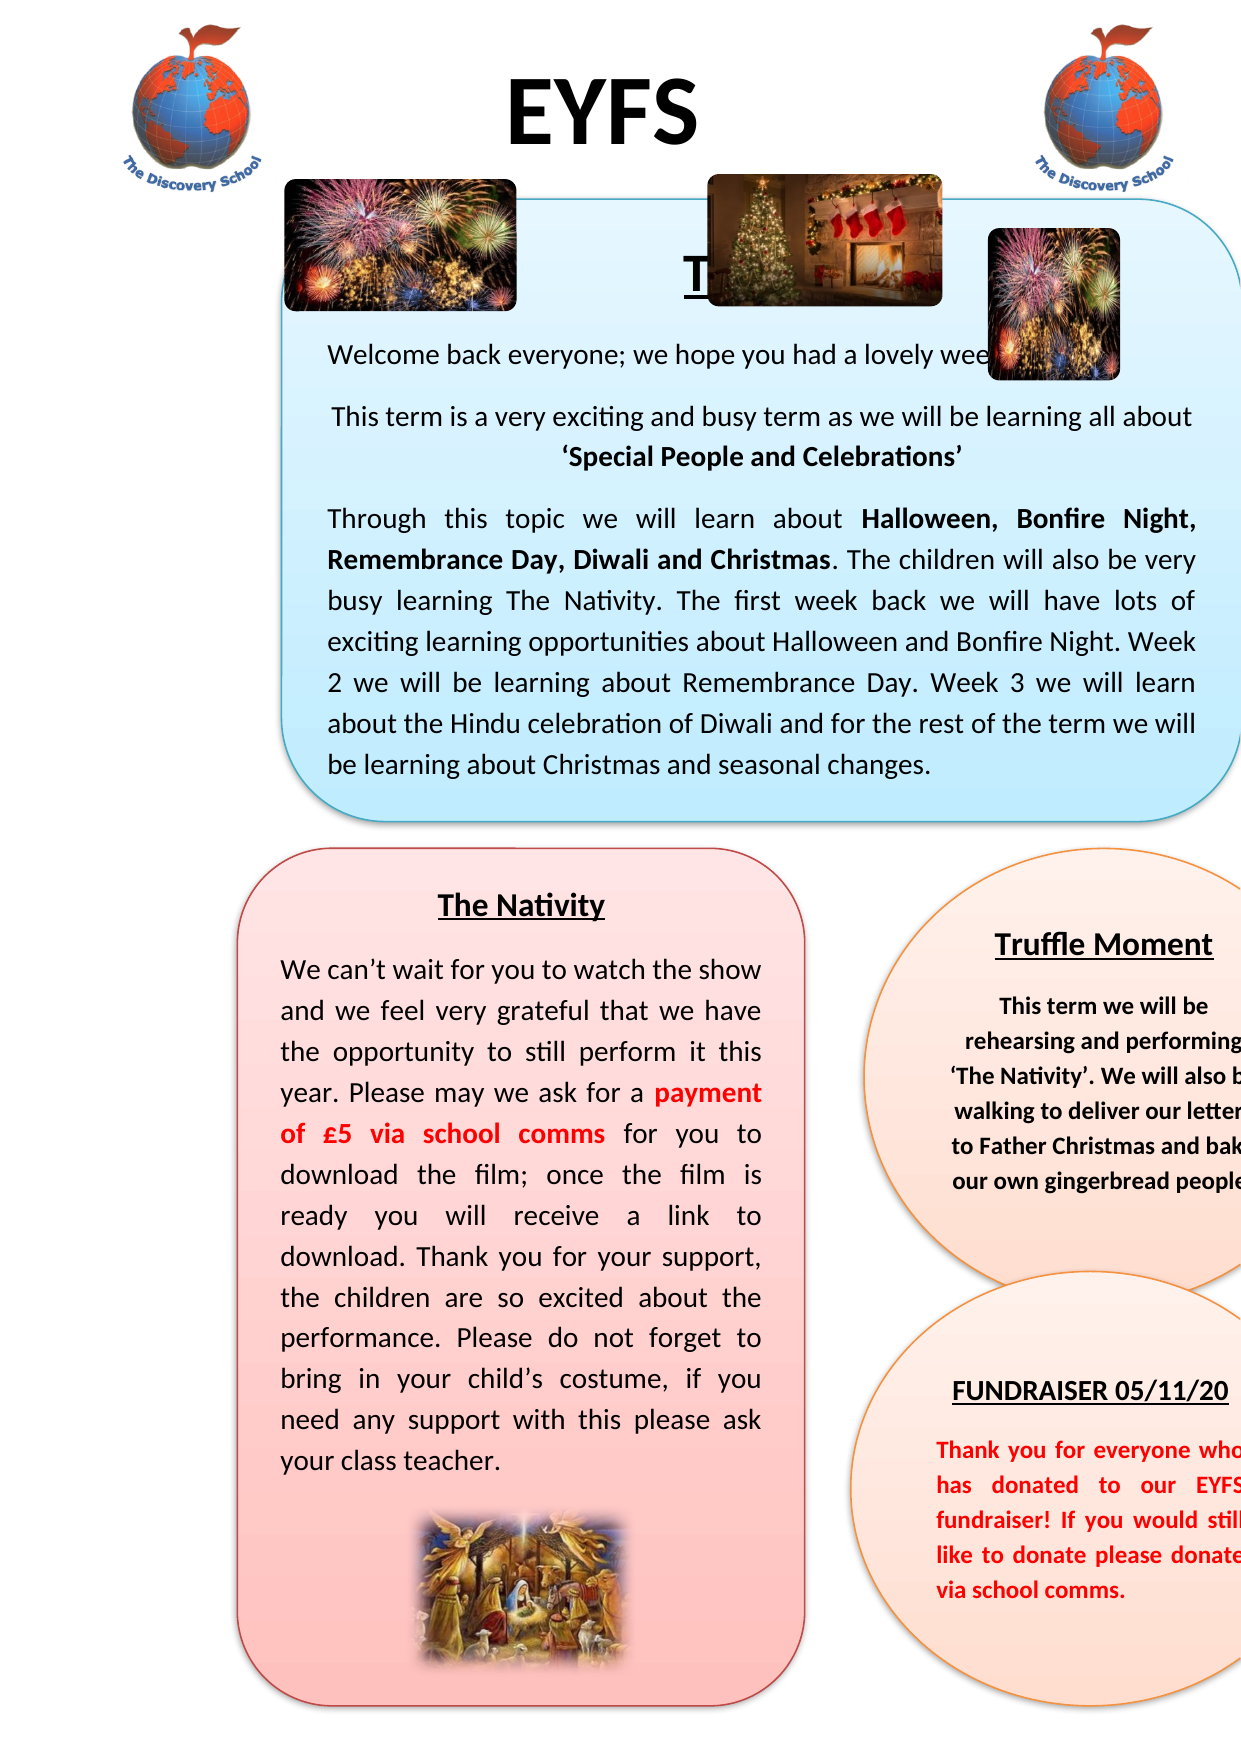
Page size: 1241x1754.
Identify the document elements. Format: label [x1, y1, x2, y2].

picture [434, 1533, 608, 1649]
picture [1021, 17, 1194, 196]
picture [707, 174, 943, 307]
picture [284, 179, 517, 312]
picture [109, 17, 281, 196]
picture [987, 228, 1121, 381]
